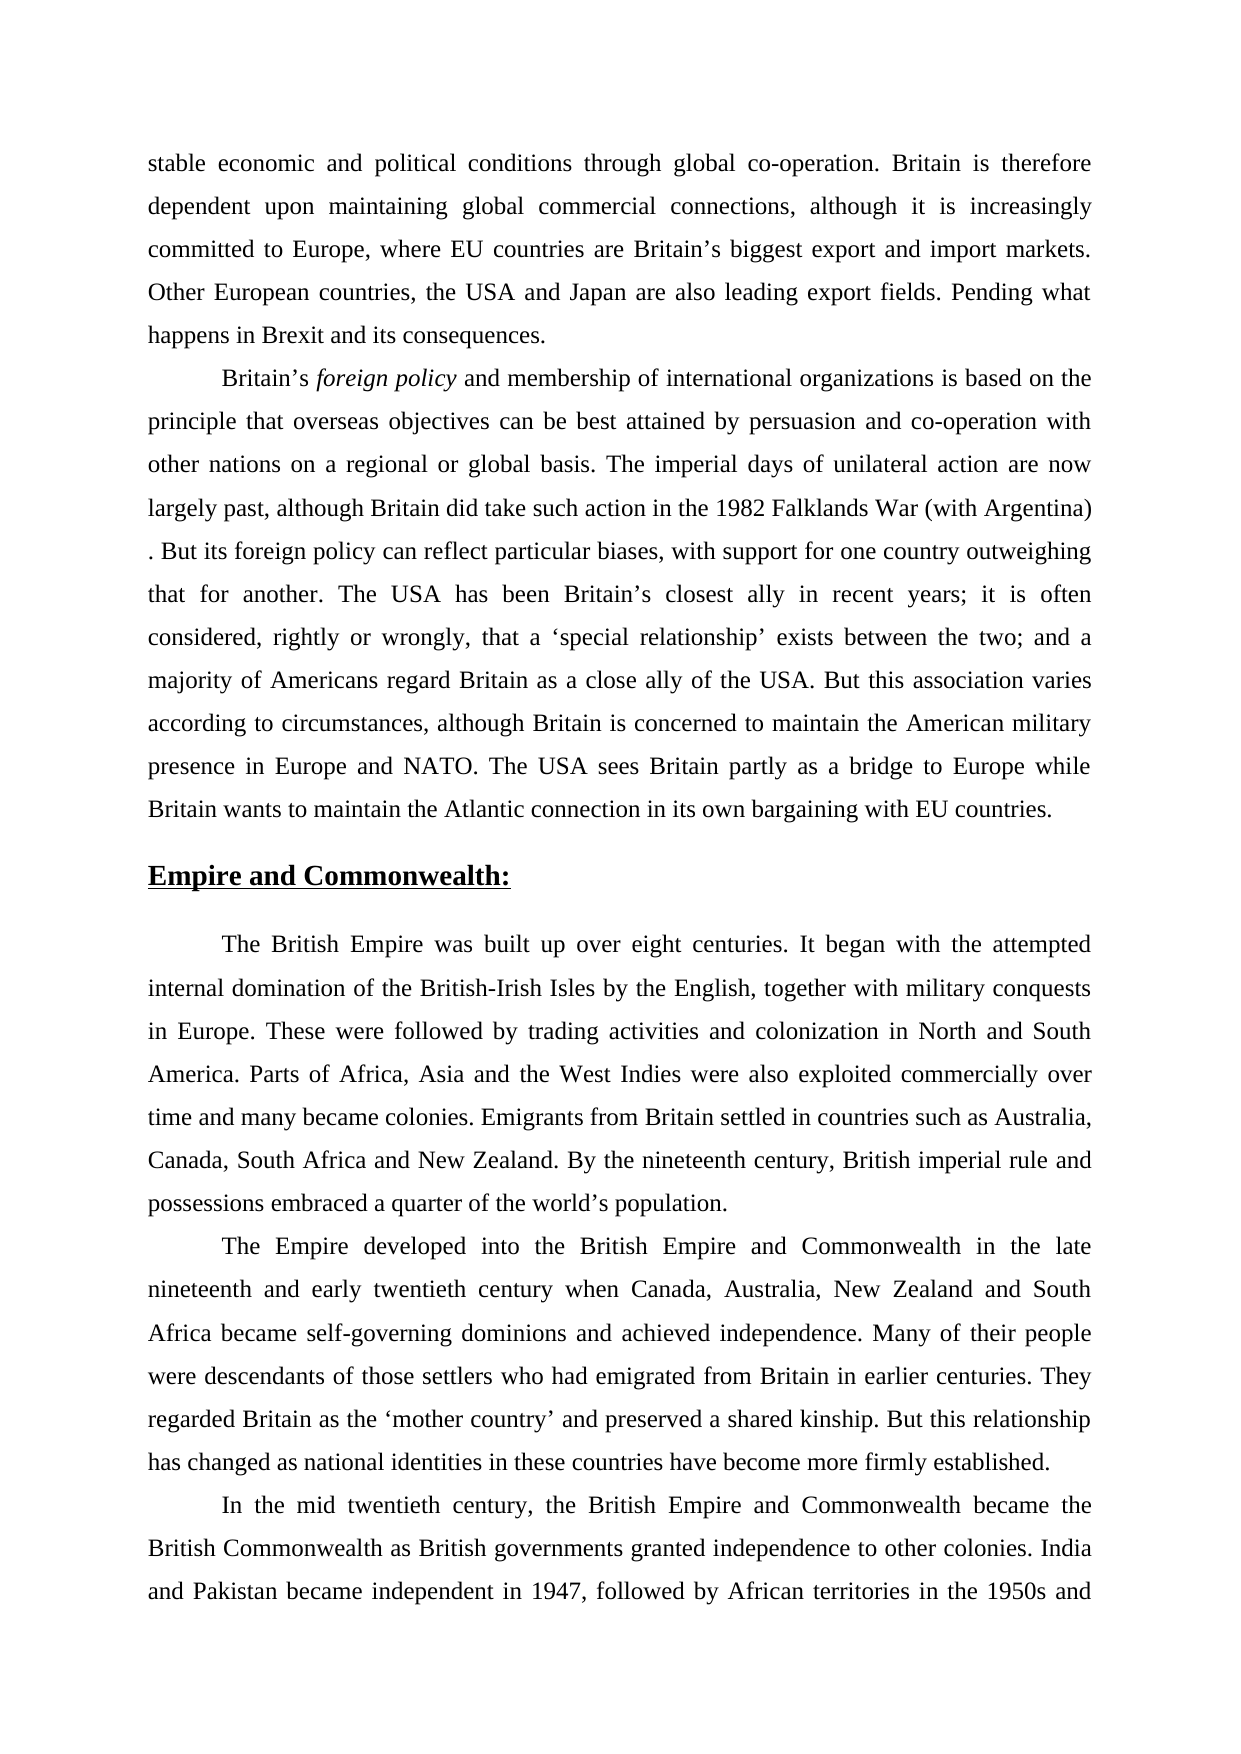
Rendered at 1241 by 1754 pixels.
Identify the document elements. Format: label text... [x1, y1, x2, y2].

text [148, 148, 1093, 349]
text The British Empire was built up over eight centuries. It began with the attempted internal domination of the British-Irish Isles by the English, together with military conquests in Europe. These were followed by trading activities and colonization in North and South America. Parts of Africa, Asia and the West Indies were also exploited commercially over time and many became colonies. Emigrants from Britain settled in countries such as Australia, Canada, South Africa and New Zealand. By the nineteenth century, British imperial rule and possessions embraced a quarter of the world’s population. [148, 929, 1093, 1217]
text Britain’s foreign policy and membership of international organizations is based on the principle that overseas objectives can be best attained by persuasion and co-operation with other nations on a regional or global basis. The imperial days of unilateral action are now largely past, although Britain did take such action in the 1982 Falklands War (with Argentina) . But its foreign policy can reflect particular biases, with support for one country outweighing that for another. The USA has been Britain’s closest ally in recent years; it is often considered, rightly or wrongly, that a ‘special relationship’ exists between the two; and a majority of Americans regard Britain as a close ally of the USA. But this association varies according to circumstances, although Britain is concerned to maintain the American military presence in Europe and NATO. The USA sees Britain partly as a bridge to Europe while Britain wants to maintain the Atlantic connection in its own bargaining with EU countries. [148, 363, 1093, 823]
text The Empire developed into the British Empire and Commonwealth in the late nineteenth and early twentieth century when Canada, Australia, New Zealand and South Africa became self-governing dominions and achieved independence. Many of their people were descendants of those settlers who had emigrated from Britain in earlier centuries. They regarded Britain as the ‘mother country’ and preserved a shared kinship. But this relationship has changed as national identities in these countries have become more firmly established. [148, 1231, 1093, 1476]
text Empire and Commonwealth: [148, 858, 1093, 892]
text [148, 1490, 1093, 1605]
